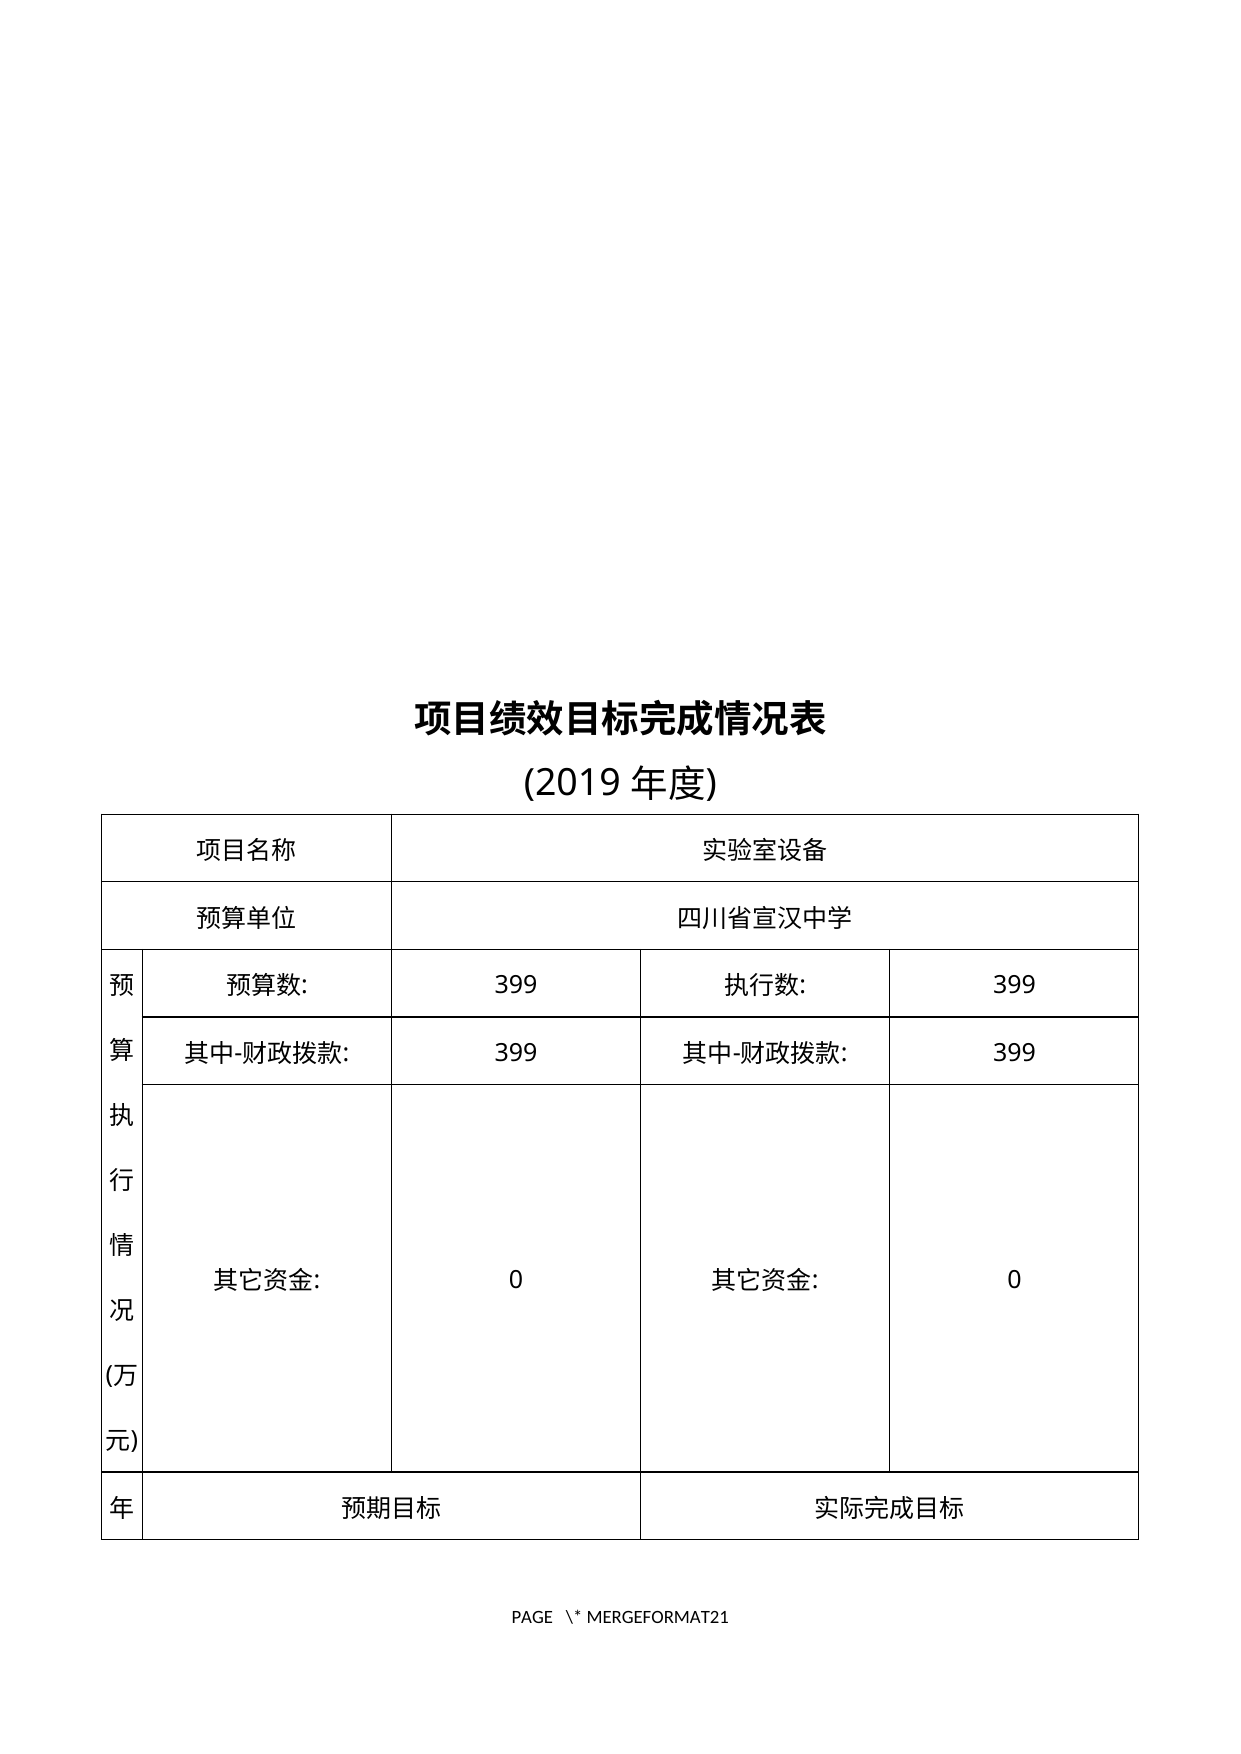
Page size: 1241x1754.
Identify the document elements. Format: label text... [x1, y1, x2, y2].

table_cell 其中-财政拨款: [641, 1018, 889, 1084]
table_cell 399 [890, 950, 1138, 1016]
table_cell 其它资金: [143, 1085, 391, 1471]
table_cell 其它资金: [641, 1085, 889, 1471]
table_cell 年度目标完成情况 [102, 1473, 142, 1539]
table_cell 执行数: [641, 950, 889, 1016]
table_cell 0 [890, 1085, 1138, 1471]
table_header 项目绩效目标完成情况表 (2019 年度) [101, 162, 1139, 813]
table_cell 项目名称 [102, 815, 391, 881]
table_cell 预期目标 [143, 1473, 640, 1539]
table_cell 四川省宣汉中学 [392, 882, 1138, 949]
table_cell 399 [890, 1018, 1138, 1084]
table_cell 预算数: [143, 950, 391, 1016]
table_cell 0 [392, 1085, 640, 1471]
table_cell 预算单位 [102, 882, 391, 949]
table_cell 实验室设备 [392, 815, 1138, 881]
table_cell 399 [392, 1018, 640, 1084]
table_cell 399 [392, 950, 640, 1016]
table_cell 实际完成目标 [641, 1473, 1138, 1539]
table_cell 其中-财政拨款: [143, 1018, 391, 1084]
table_cell 预算执行情况(万元) [102, 950, 142, 1471]
